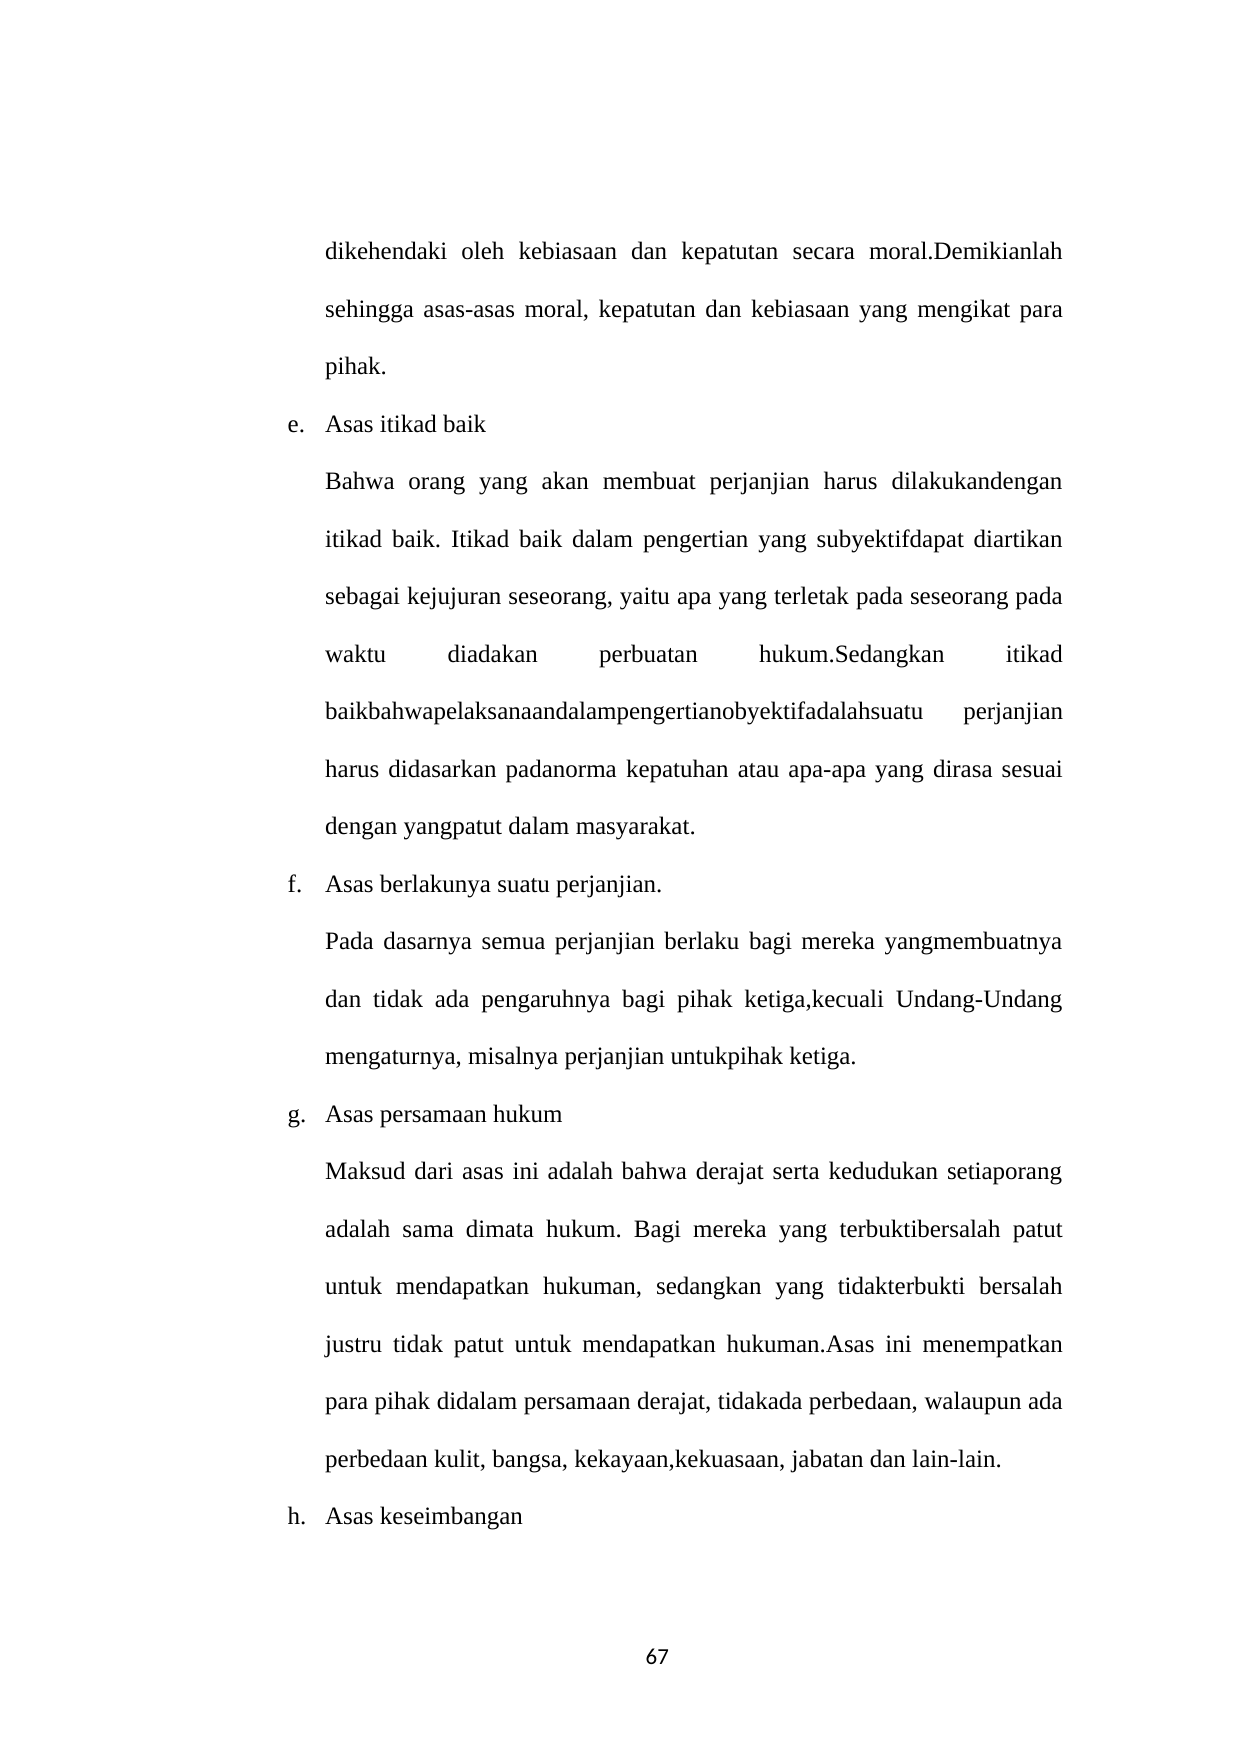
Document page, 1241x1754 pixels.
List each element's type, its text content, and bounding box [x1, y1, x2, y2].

list Asas berlakunya suatu perjanjian. [287, 869, 1063, 897]
list Asas persamaan hukum [287, 1099, 1063, 1127]
list Maksud dari asas ini adalah bahwa derajat serta kedudukan setiaporang adalah sama dimata hukum. Bagi mereka yang terbuktibersalah patut untuk mendapatkan hukuman, sedangkan yang tidakterbukti bersalah justru tidak patut untuk mendapatkan hukuman.Asas ini menempatkan para pihak didalam persamaan derajat, tidakada perbedaan, walaupun ada perbedaan kulit, bangsa, kekayaan,kekuasaan, jabatan dan lain-lain. [325, 1156, 1063, 1472]
list Asas keseimbangan [287, 1501, 1063, 1530]
list Bahwa orang yang akan membuat perjanjian harus dilakukandengan itikad baik. Itikad baik dalam pengertian yang subyektifdapat diartikan sebagai kejujuran seseorang, yaitu apa yang terletak pada seseorang pada waktu diadakan perbuatan hukum.Sedangkan itikad baikbahwapelaksanaandalampengertianobyektifadalahsuatu perjanjian harus didasarkan padanorma kepatuhan atau apa-apa yang dirasa sesuai dengan yangpatut dalam masyarakat. [325, 466, 1063, 840]
list Asas itikad baik [287, 409, 1063, 437]
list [325, 236, 1063, 380]
list Pada dasarnya semua perjanjian berlaku bagi mereka yangmembuatnya dan tidak ada pengaruhnya bagi pihak ketiga,kecuali Undang-Undang mengaturnya, misalnya perjanjian untukpihak ketiga. [325, 926, 1063, 1070]
